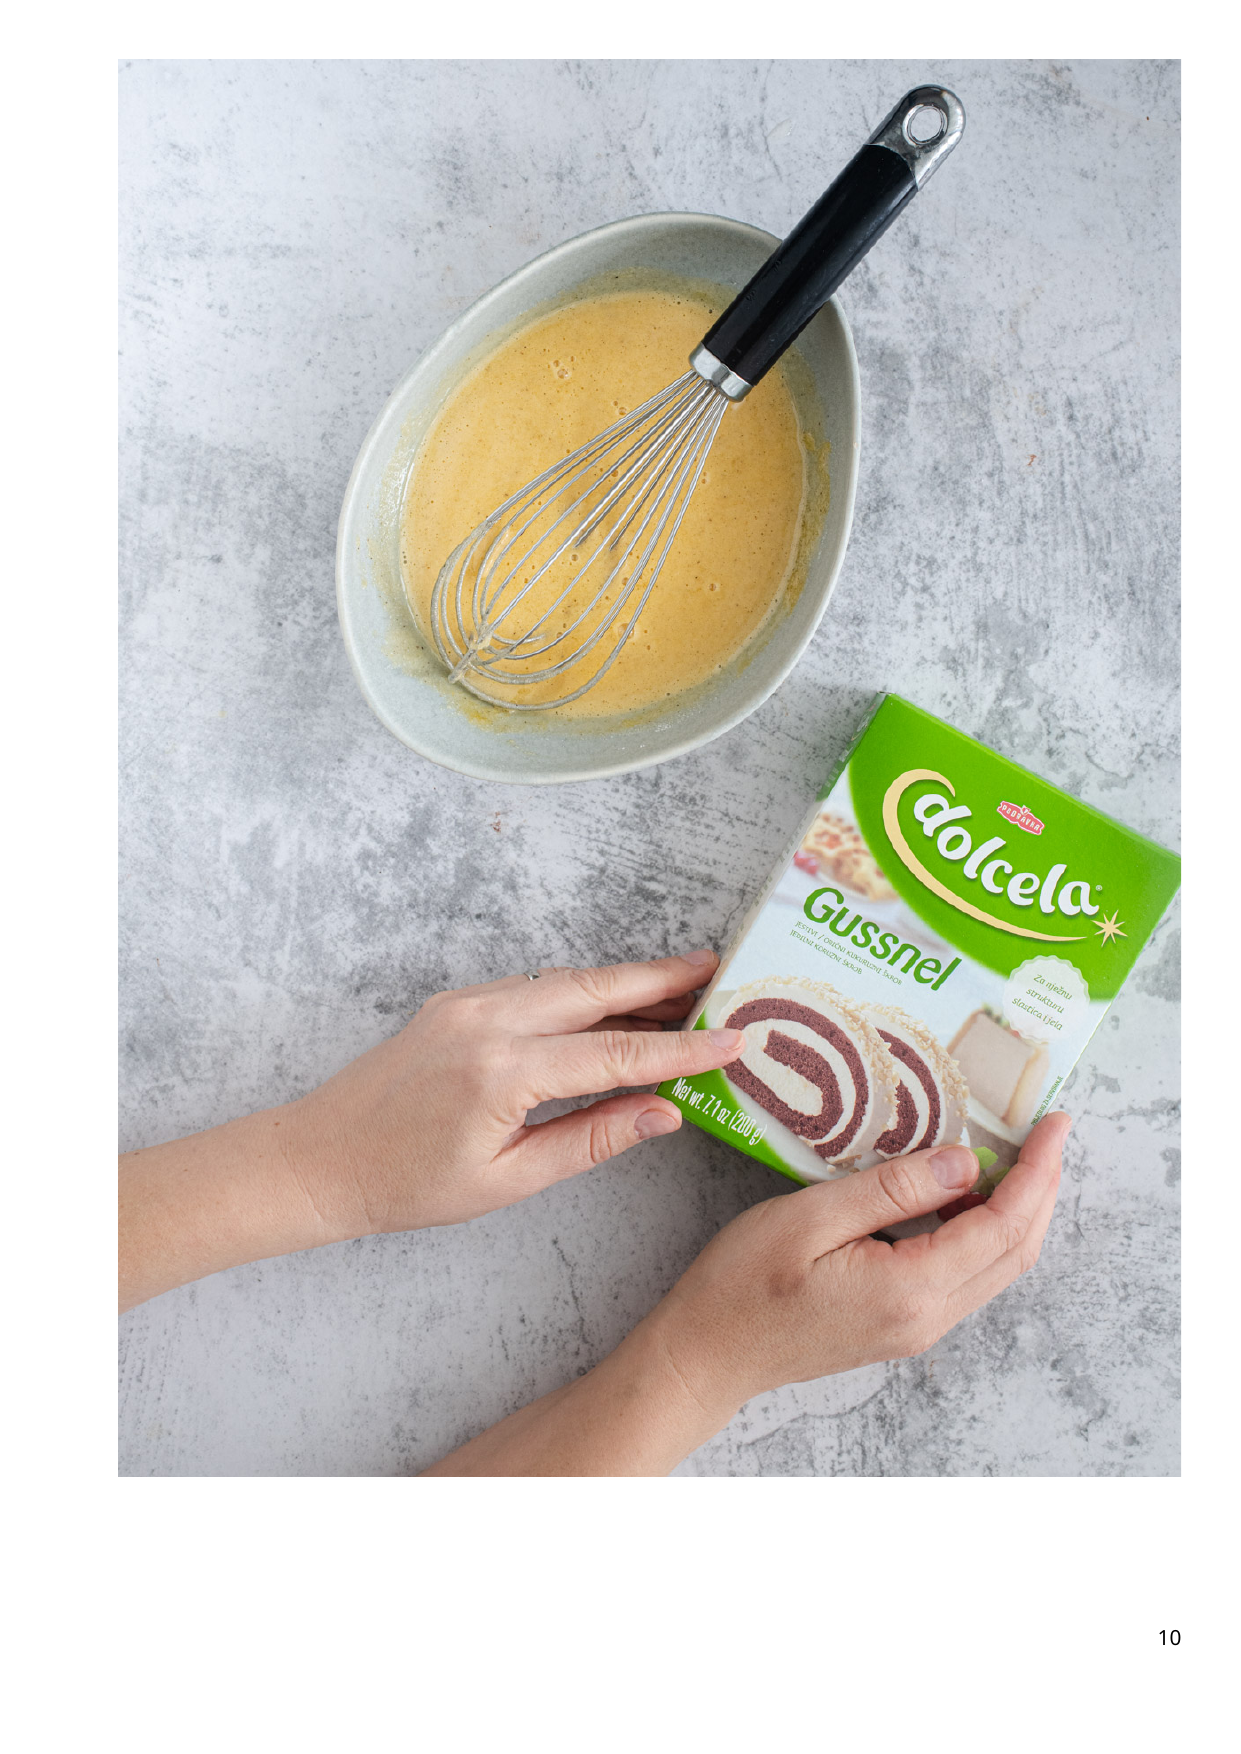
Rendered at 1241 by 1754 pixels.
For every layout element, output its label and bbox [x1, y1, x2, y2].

picture [118, 59, 1182, 1477]
